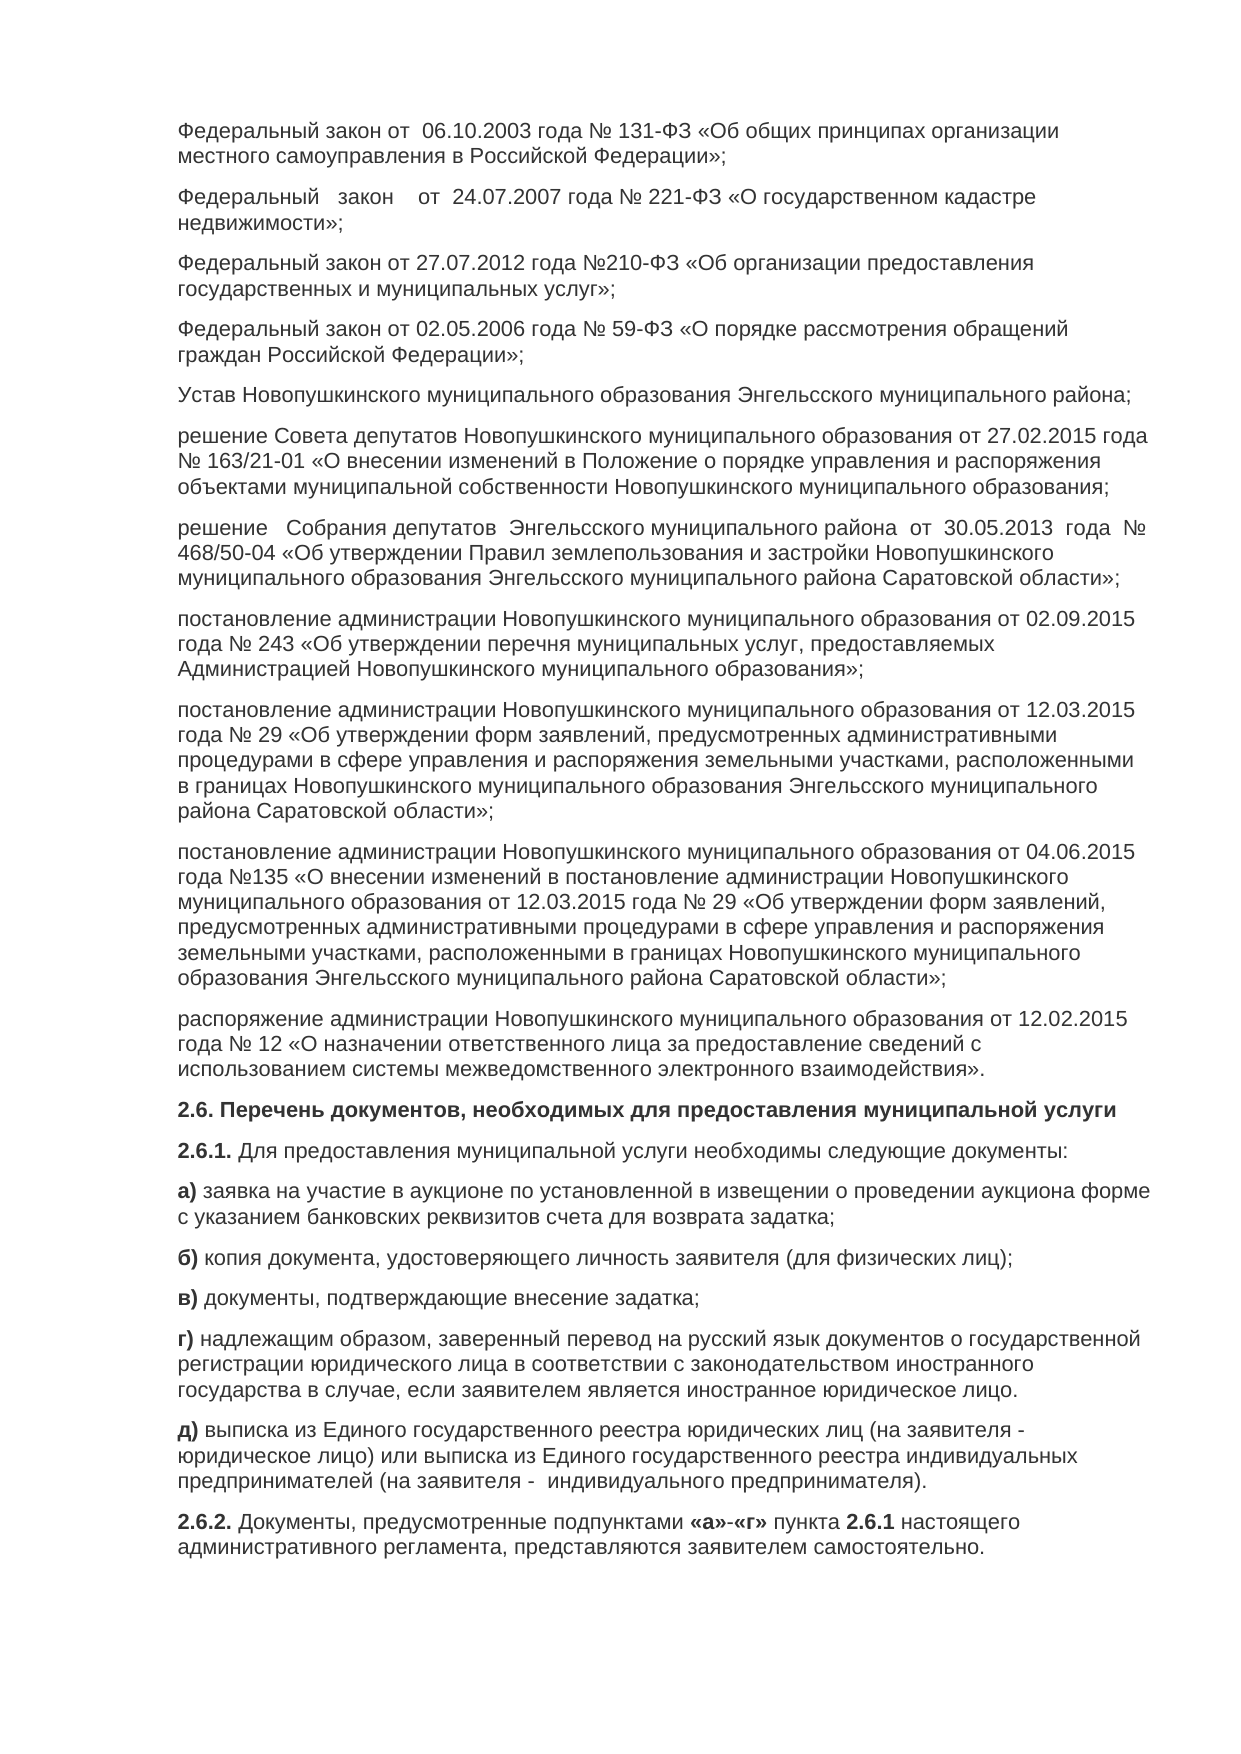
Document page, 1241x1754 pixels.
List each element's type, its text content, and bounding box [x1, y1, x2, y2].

text Устав Новопушкинского муниципального образования Энгельсского муниципального района; [177, 382, 1152, 407]
text Федеральный закон от 06.10.2003 года № 131-ФЗ «Об общих принципах организации местного самоуправления в Российской Федерации»; [177, 118, 1152, 168]
text д) выписка из Единого государственного реестра юридических лиц (на заявителя - юридическое лицо) или выписка из Единого государственного реестра индивидуальных предпринимателей (на заявителя - индивидуального предпринимателя). [177, 1417, 1152, 1493]
text Федеральный закон от 24.07.2007 года № 221-ФЗ «О государственном кадастре недвижимости»; [177, 184, 1152, 234]
text в) документы, подтверждающие внесение задатка; [177, 1285, 1152, 1310]
text б) копия документа, удостоверяющего личность заявителя (для физических лиц); [177, 1244, 1152, 1269]
text решение Собрания депутатов Энгельсского муниципального района от 30.05.2013 года № 468/50-04 «Об утверждении Правил землепользования и застройки Новопушкинского муниципального образования Энгельсского муниципального района Саратовской области»; [177, 514, 1152, 590]
text распоряжение администрации Новопушкинского муниципального образования от 12.02.2015 года № 12 «О назначении ответственного лица за предоставление сведений с использованием системы межведомственного электронного взаимодействия». [177, 1005, 1152, 1081]
text Федеральный закон от 27.07.2012 года №210-ФЗ «Об организации предоставления государственных и муниципальных услуг»; [177, 250, 1152, 301]
text постановление администрации Новопушкинского муниципального образования от 02.09.2015 года № 243 «Об утверждении перечня муниципальных услуг, предоставляемых Администрацией Новопушкинского муниципального образования»; [177, 606, 1152, 681]
text 2.6.2. Документы, предусмотренные подпунктами «а»-«г» пункта 2.6.1 настоящего административного регламента, представляются заявителем самостоятельно. [177, 1508, 1152, 1559]
text постановление администрации Новопушкинского муниципального образования от 12.03.2015 года № 29 «Об утверждении форм заявлений, предусмотренных административными процедурами в сфере управления и распоряжения земельными участками, расположенными в границах Новопушкинского муниципального образования Энгельсского муниципального района Саратовской области»; [177, 697, 1152, 823]
text решение Совета депутатов Новопушкинского муниципального образования от 27.02.2015 года № 163/21-01 «О внесении изменений в Положение о порядке управления и распоряжения объектами муниципальной собственности Новопушкинского муниципального образования; [177, 423, 1152, 499]
text г) надлежащим образом, заверенный перевод на русский язык документов о государственной регистрации юридического лица в соответствии с законодательством иностранного государства в случае, если заявителем является иностранное юридическое лицо. [177, 1326, 1152, 1402]
text Федеральный закон от 02.05.2006 года № 59-ФЗ «О порядке рассмотрения обращений граждан Российской Федерации»; [177, 316, 1152, 367]
text а) заявка на участие в аукционе по установленной в извещении о проведении аукциона форме с указанием банковских реквизитов счета для возврата задатка; [177, 1178, 1152, 1229]
text 2.6.1. Для предоставления муниципальной услуги необходимы следующие документы: [177, 1137, 1152, 1163]
text постановление администрации Новопушкинского муниципального образования от 04.06.2015 года №135 «О внесении изменений в постановление администрации Новопушкинского муниципального образования от 12.03.2015 года № 29 «Об утверждении форм заявлений, предусмотренных административными процедурами в сфере управления и распоряжения земельными участками, расположенными в границах Новопушкинского муниципального образования Энгельсского муниципального района Саратовской области»; [177, 838, 1152, 990]
text 2.6. Перечень документов, необходимых для предоставления муниципальной услуги [177, 1097, 1152, 1122]
